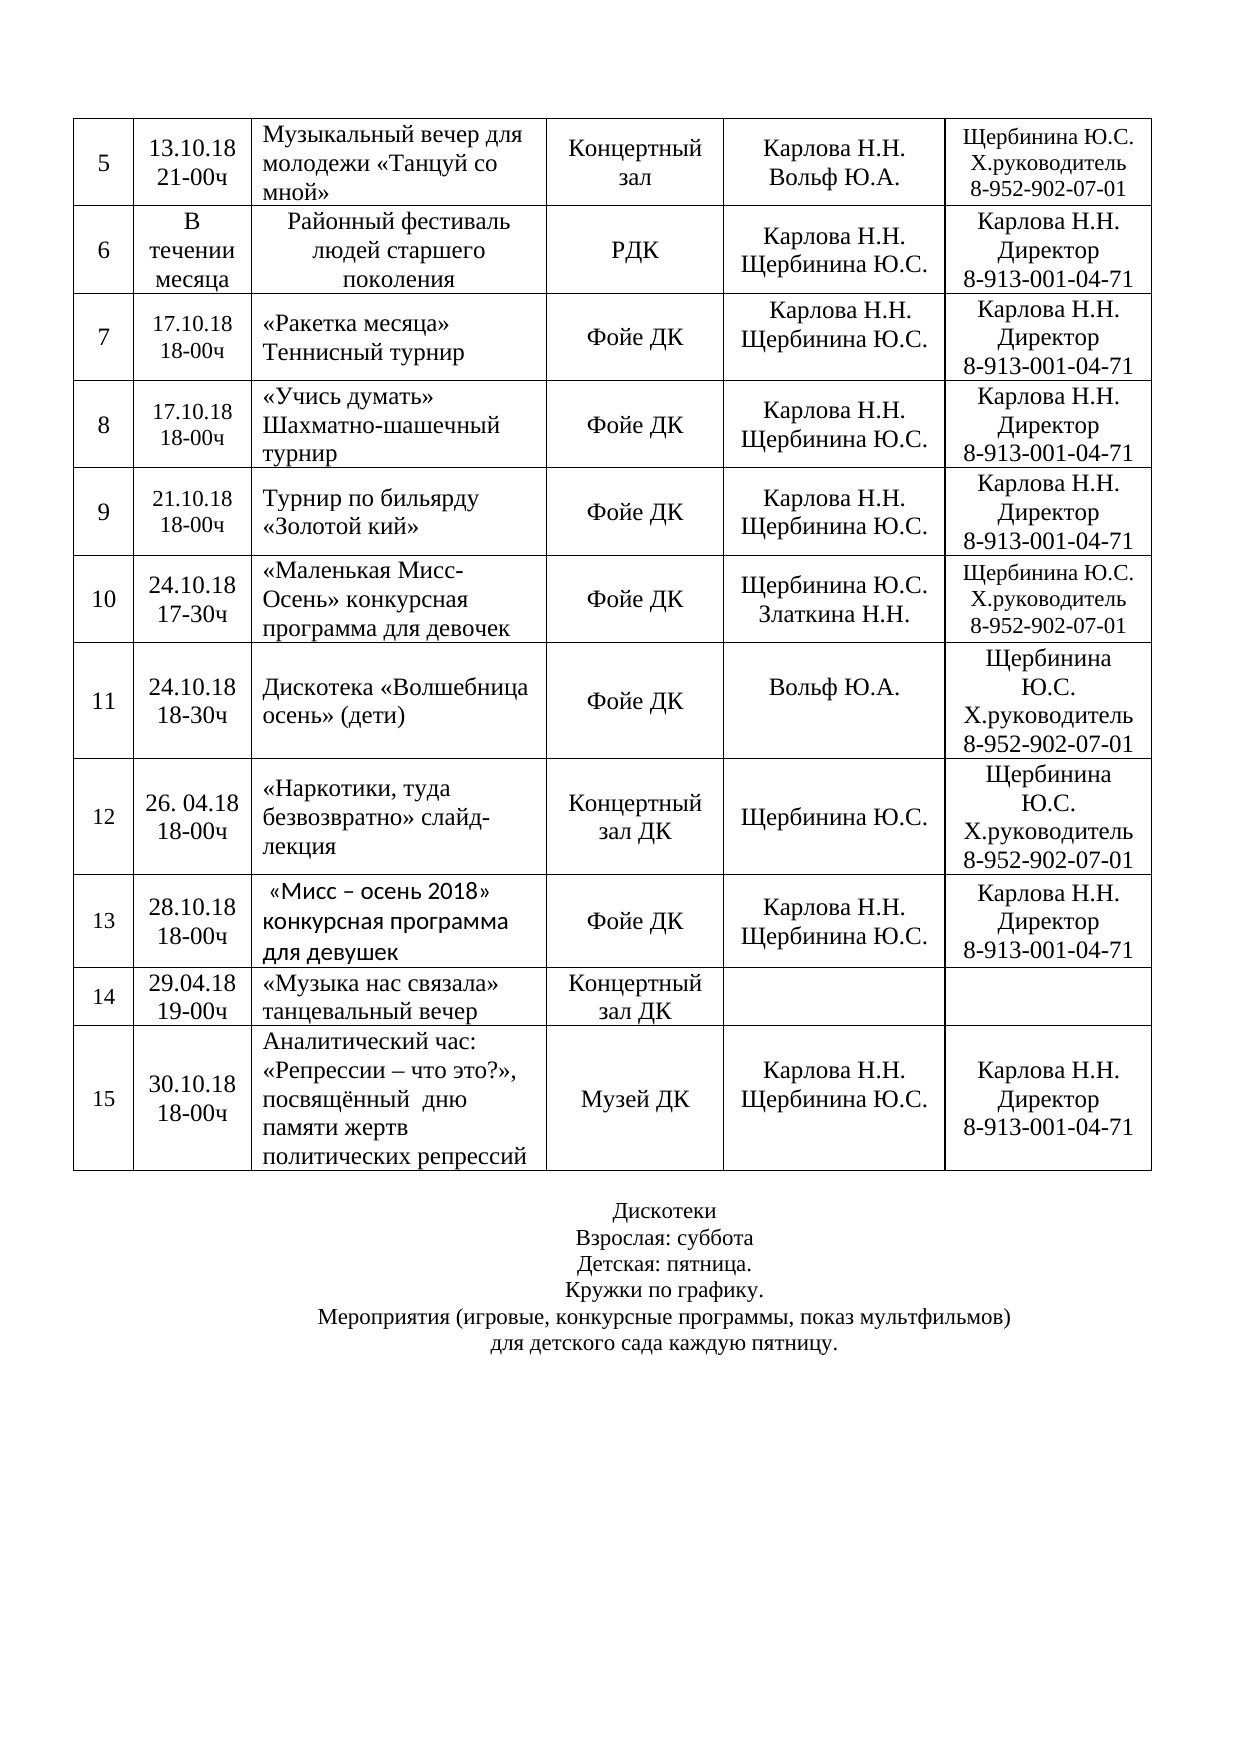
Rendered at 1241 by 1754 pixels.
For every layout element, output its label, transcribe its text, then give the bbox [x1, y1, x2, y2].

table_cell Щербинина Ю.С. Х.руководитель 8-952-902-07-01 [946, 556, 1151, 642]
table_cell Карлова Н.Н. Директор 8-913-001-04-71 [946, 875, 1151, 967]
table_cell «Ракетка месяца» Теннисный турнир [252, 294, 546, 380]
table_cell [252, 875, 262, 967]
table_cell 9 [74, 468, 133, 554]
table_cell Фойе ДК [547, 468, 723, 554]
table_cell Вольф Ю.А. [724, 643, 944, 758]
table_cell [946, 968, 1151, 1025]
table_cell «Наркотики, туда безвозвратно» слайд-лекция [252, 759, 546, 874]
table_cell 15 [74, 1026, 133, 1170]
table_cell Районный фестиваль людей старшего поколения [252, 206, 343, 293]
text Взрослая: суббота [177, 1224, 1152, 1250]
table_cell 7 [74, 294, 133, 380]
table_cell Карлова Н.Н. Щербинина Ю.С. [724, 294, 944, 380]
table_cell Карлова Н.Н. Вольф Ю.А. [724, 119, 944, 205]
table_cell 5 [74, 119, 133, 205]
table_cell Карлова Н.Н. Щербинина Ю.С. [724, 1026, 944, 1170]
text Мероприятия (игровые, конкурсные программы, показ мультфильмов) [177, 1303, 1152, 1329]
table_cell «Маленькая Мисс-Осень» конкурсная программа для девочек [252, 556, 546, 642]
table_cell 6 [74, 206, 133, 293]
table_cell Карлова Н.Н. Директор 8-913-001-04-71 [946, 206, 1151, 293]
table_cell Карлова Н.Н. Директор 8-913-001-04-71 [946, 468, 1151, 554]
table_cell «Музыка нас связала» танцевальный вечер [252, 968, 546, 1025]
table_cell РДК [547, 206, 723, 293]
table_cell [724, 968, 944, 1025]
table_cell Карлова Н.Н. Щербинина Ю.С. [724, 468, 944, 554]
text для детского сада каждую пятницу. [177, 1329, 1152, 1355]
table_cell Дискотека «Волшебница осень» (дети) [252, 643, 546, 758]
table_cell «Учись думать» Шахматно-шашечный турнир [252, 381, 546, 467]
table_cell 12 [74, 759, 133, 874]
table_cell «Мисс – осень 2018» конкурсная программа для девушек [398, 875, 546, 967]
table_cell Щербинина Ю.С. [724, 759, 944, 874]
table_cell 17.10.18 18-00ч [134, 294, 251, 380]
table_cell 21.10.18 18-00ч [134, 468, 251, 554]
table_cell Карлова Н.Н. Директор 8-913-001-04-71 [946, 1026, 1151, 1170]
table_cell Карлова Н.Н. Директор 8-913-001-04-71 [946, 381, 1151, 467]
table_cell Фойе ДК [547, 381, 723, 467]
table_cell Музыкальный вечер для молодежи «Танцуй со мной» [330, 119, 546, 205]
table_cell 26. 04.18 18-00ч [134, 759, 251, 874]
text Кружки по графику. [177, 1276, 1152, 1303]
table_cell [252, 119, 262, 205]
table_cell 30.10.18 18-00ч [134, 1026, 251, 1170]
table_cell Концертный зал ДК [547, 759, 723, 874]
text Дискотеки [177, 1197, 1152, 1224]
table_cell Фойе ДК [547, 556, 723, 642]
table_cell Фойе ДК [547, 643, 723, 758]
table_cell 14 [74, 968, 133, 1025]
text Детская: пятница. [177, 1250, 1152, 1276]
table_cell 29.04.18 19-00ч [134, 968, 251, 1025]
table_cell Фойе ДК [547, 875, 723, 967]
table_cell Концертный зал [547, 119, 723, 205]
table_cell Турнир по бильярду «Золотой кий» [252, 468, 546, 554]
table_cell Карлова Н.Н. Щербинина Ю.С. [724, 381, 944, 467]
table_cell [946, 119, 1151, 205]
table_cell Щербинина Ю.С. Х.руководитель 8-952-902-07-01 [946, 759, 1151, 874]
table_cell Фойе ДК [547, 294, 723, 380]
table_cell 13.10.18 21-00ч [134, 119, 251, 205]
table_cell Щербинина Ю.С. Х.руководитель 8-952-902-07-01 [946, 643, 1151, 758]
table_cell 13 [74, 875, 133, 967]
table_cell Районный фестиваль людей старшего поколения [455, 206, 546, 293]
table_cell Музей ДК [547, 1026, 723, 1170]
table_cell Щербинина Ю.С. Златкина Н.Н. [724, 556, 944, 642]
table_cell В течении месяца [134, 206, 251, 293]
table_cell Карлова Н.Н. Директор 8-913-001-04-71 [946, 294, 1151, 380]
table_cell 11 [74, 643, 133, 758]
table_cell Карлова Н.Н. Щербинина Ю.С. [724, 206, 944, 293]
table_cell 24.10.18 17-30ч [134, 556, 251, 642]
table_cell 10 [74, 556, 133, 642]
table_cell Карлова Н.Н. Щербинина Ю.С. [724, 875, 944, 967]
table_cell 24.10.18 18-30ч [134, 643, 251, 758]
table_cell 28.10.18 18-00ч [134, 875, 251, 967]
table_cell Аналитический час: «Репрессии – что это?», посвящённый дню памяти жертв политических репрессий [252, 1026, 546, 1170]
table_cell Концертный зал ДК [547, 968, 723, 1025]
table_cell 8 [74, 381, 133, 467]
table_cell 17.10.18 18-00ч [134, 381, 251, 467]
